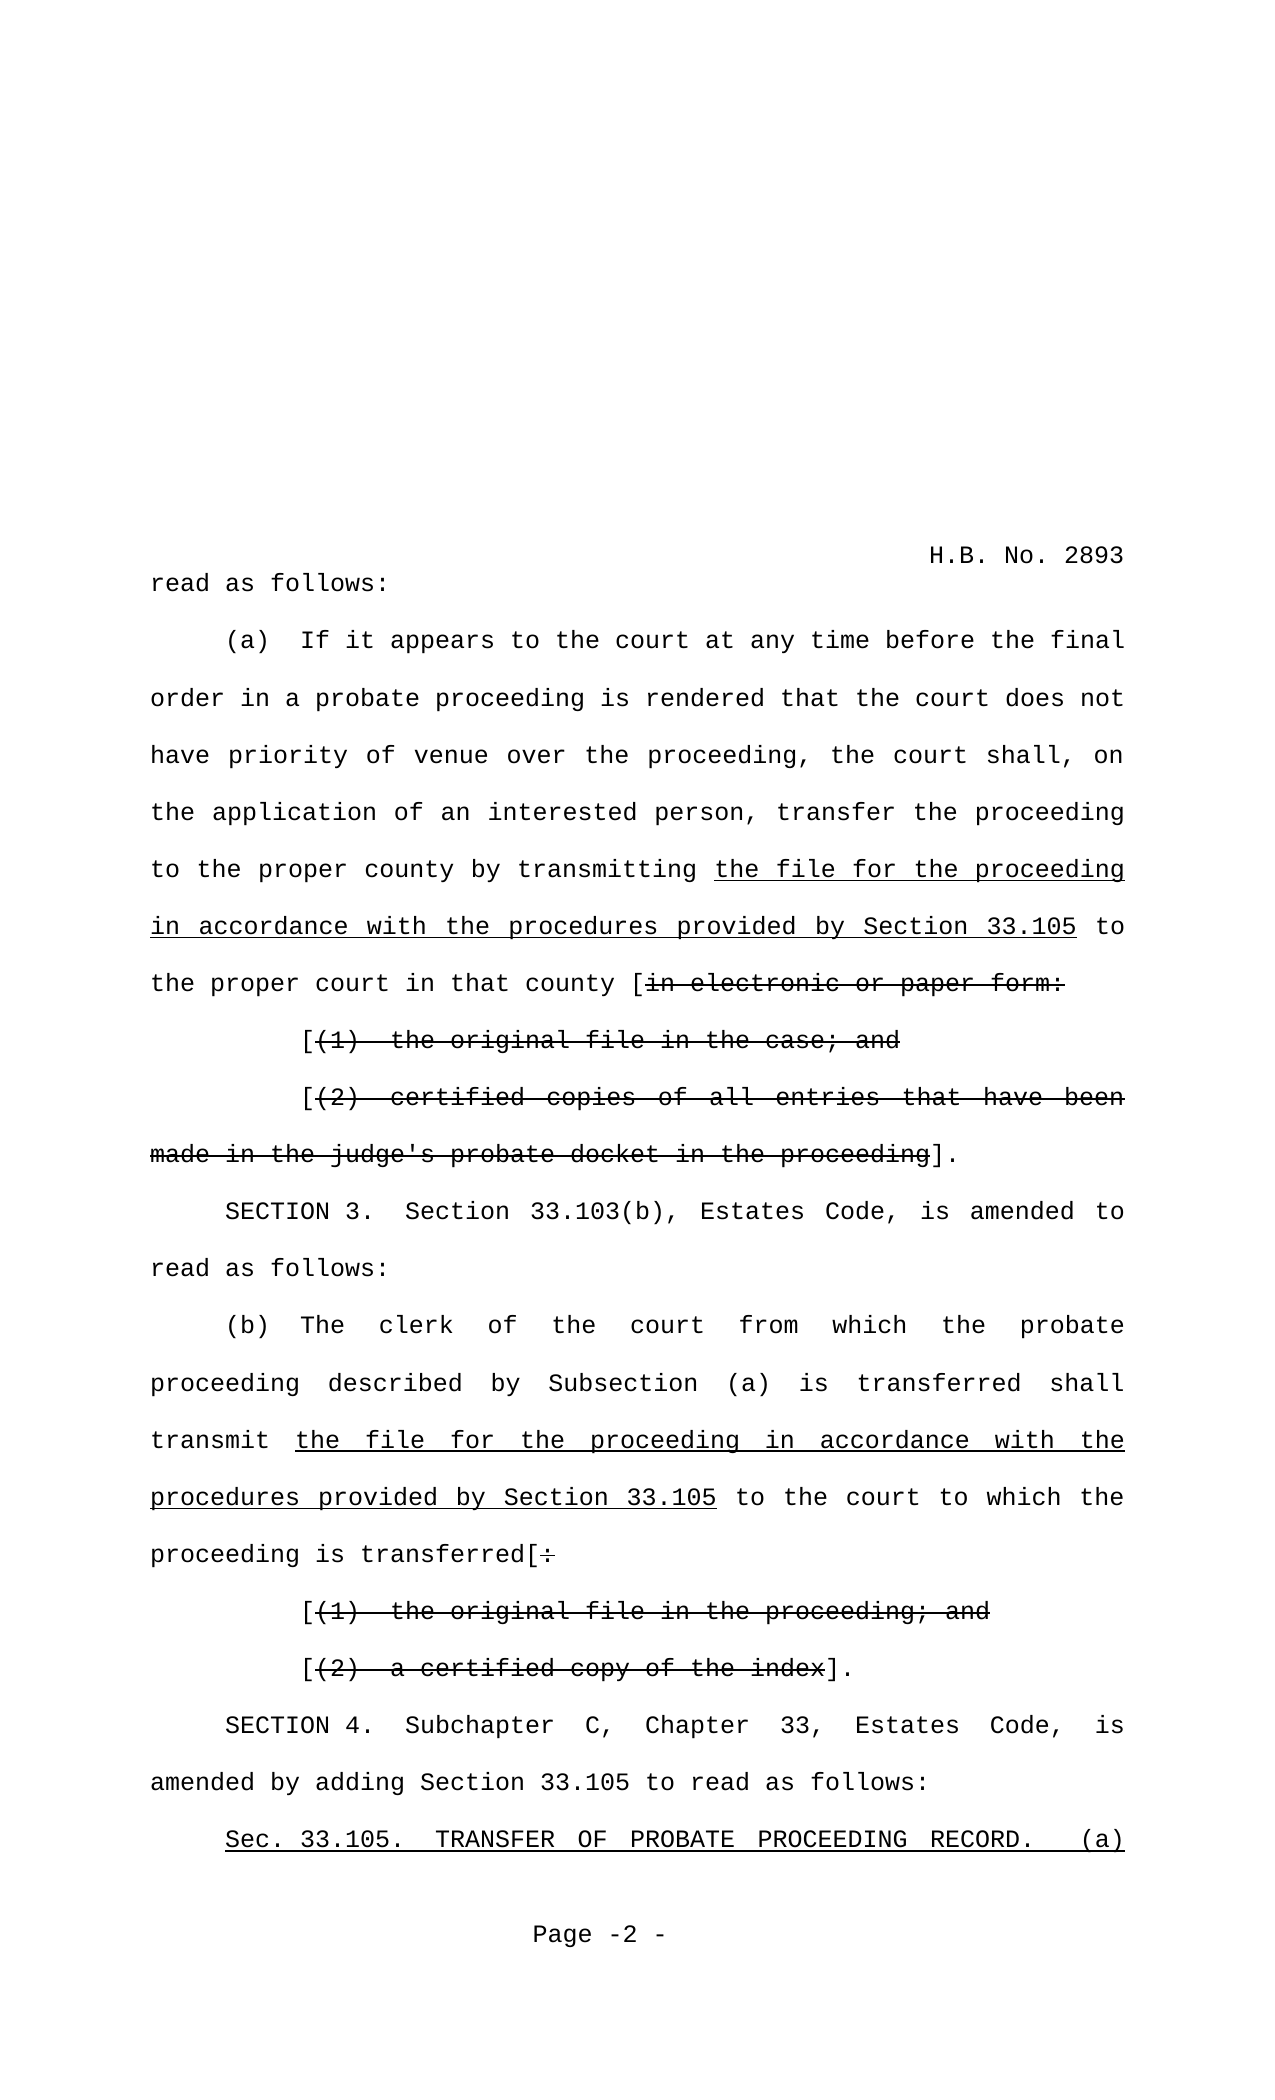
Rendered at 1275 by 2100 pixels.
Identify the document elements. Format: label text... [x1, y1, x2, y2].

text [(1) the original file in the case; and [150, 1027, 1125, 1056]
text (a) If it appears to the court at any time before the final order in a probate proceeding is rendered that the court does not have priority of venue over the proceeding, the court shall, on the application of an interested person, transfer the proceeding to the proper county by transmitting the file for the proceeding in accordance with the procedures provided by Section 33.105 to the proper court in that county [in electronic or paper form: [150, 628, 1125, 999]
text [150, 571, 1125, 599]
text SECTION 3. Section 33.103(b), Estates Code, is amended to read as follows: [150, 1199, 1125, 1284]
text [150, 1827, 1125, 1855]
text [(1) the original file in the proceeding; and [150, 1598, 1125, 1627]
text [(2) a certified copy of the index]. [150, 1655, 1125, 1684]
text (b) The clerk of the court from which the probate proceeding described by Subsection (a) is transferred shall transmit the file for the proceeding in accordance with the procedures provided by Section 33.105 to the court to which the proceeding is transferred[: [150, 1313, 1125, 1570]
text [(2) certified copies of all entries that have been made in the judge's probate docket in the proceeding]. [150, 1084, 1125, 1170]
text SECTION 4. Subchapter C, Chapter 33, Estates Code, is amended by adding Section 33.105 to read as follows: [150, 1712, 1125, 1798]
